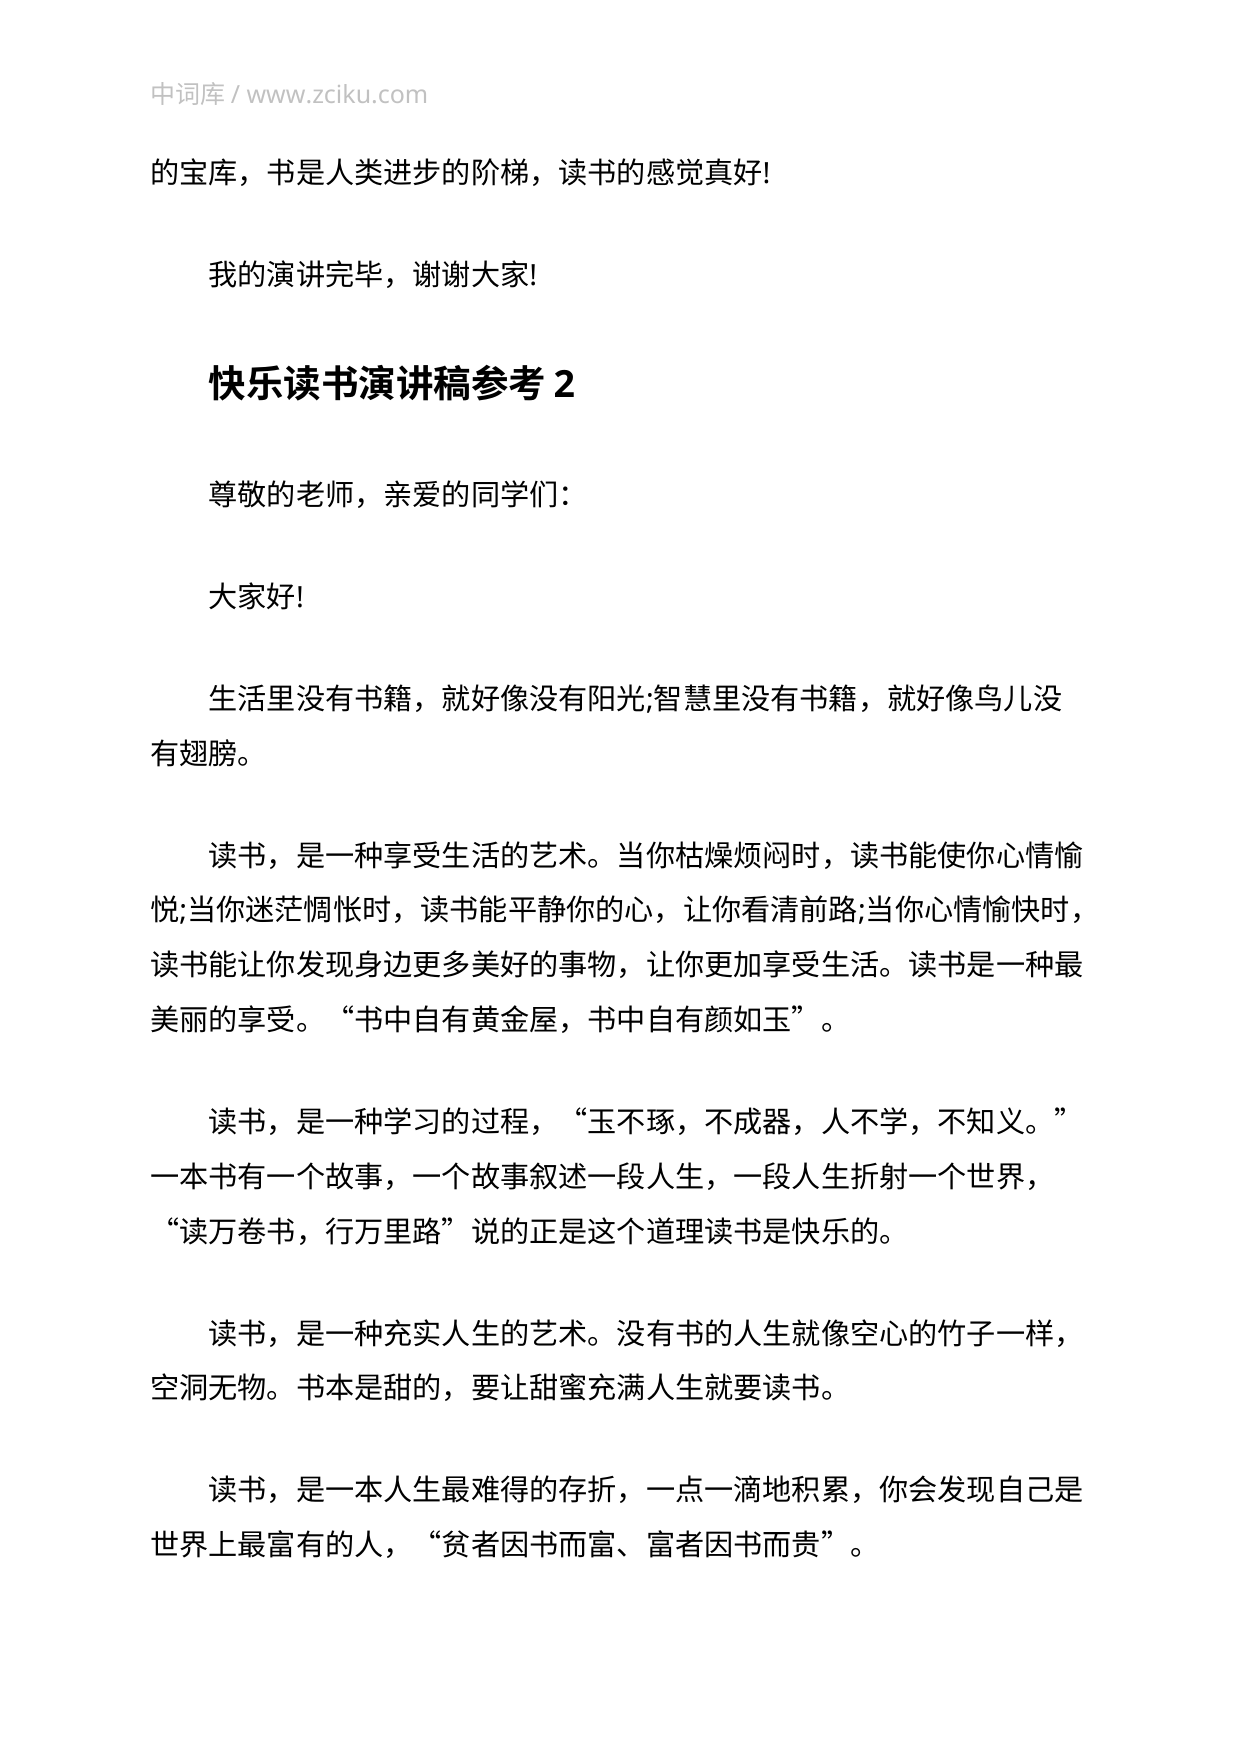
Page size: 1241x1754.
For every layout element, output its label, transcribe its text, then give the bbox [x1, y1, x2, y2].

text 读书，是一种学习的过程，“玉不琢，不成器，人不学，不知义。”一本书有一个故事，一个故事叙述一段人生，一段人生折射一个世界，“读万卷书，行万里路”说的正是这个道理读书是快乐的。 [150, 1099, 1090, 1251]
text 尊敬的老师，亲爱的同学们： [150, 472, 1090, 514]
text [150, 150, 1090, 192]
text 读书，是一本人生最难得的存折，一点一滴地积累，你会发现自己是世界上最富有的人，“贫者因书而富、富者因书而贵”。 [150, 1467, 1090, 1564]
text 读书，是一种充实人生的艺术。没有书的人生就像空心的竹子一样，空洞无物。书本是甜的，要让甜蜜充满人生就要读书。 [150, 1310, 1090, 1407]
text 快乐读书演讲稿参考2 [150, 354, 1090, 408]
text 读书，是一种享受生活的艺术。当你枯燥烦闷时，读书能使你心情愉悦;当你迷茫惆怅时，读书能平静你的心，让你看清前路;当你心情愉快时，读书能让你发现身边更多美好的事物，让你更加享受生活。读书是一种最美丽的享受。“书中自有黄金屋，书中自有颜如玉”。 [150, 832, 1090, 1039]
text 生活里没有书籍，就好像没有阳光;智慧里没有书籍，就好像鸟儿没有翅膀。 [150, 675, 1090, 773]
text 大家好! [150, 573, 1090, 616]
text 我的演讲完毕，谢谢大家! [150, 252, 1090, 294]
